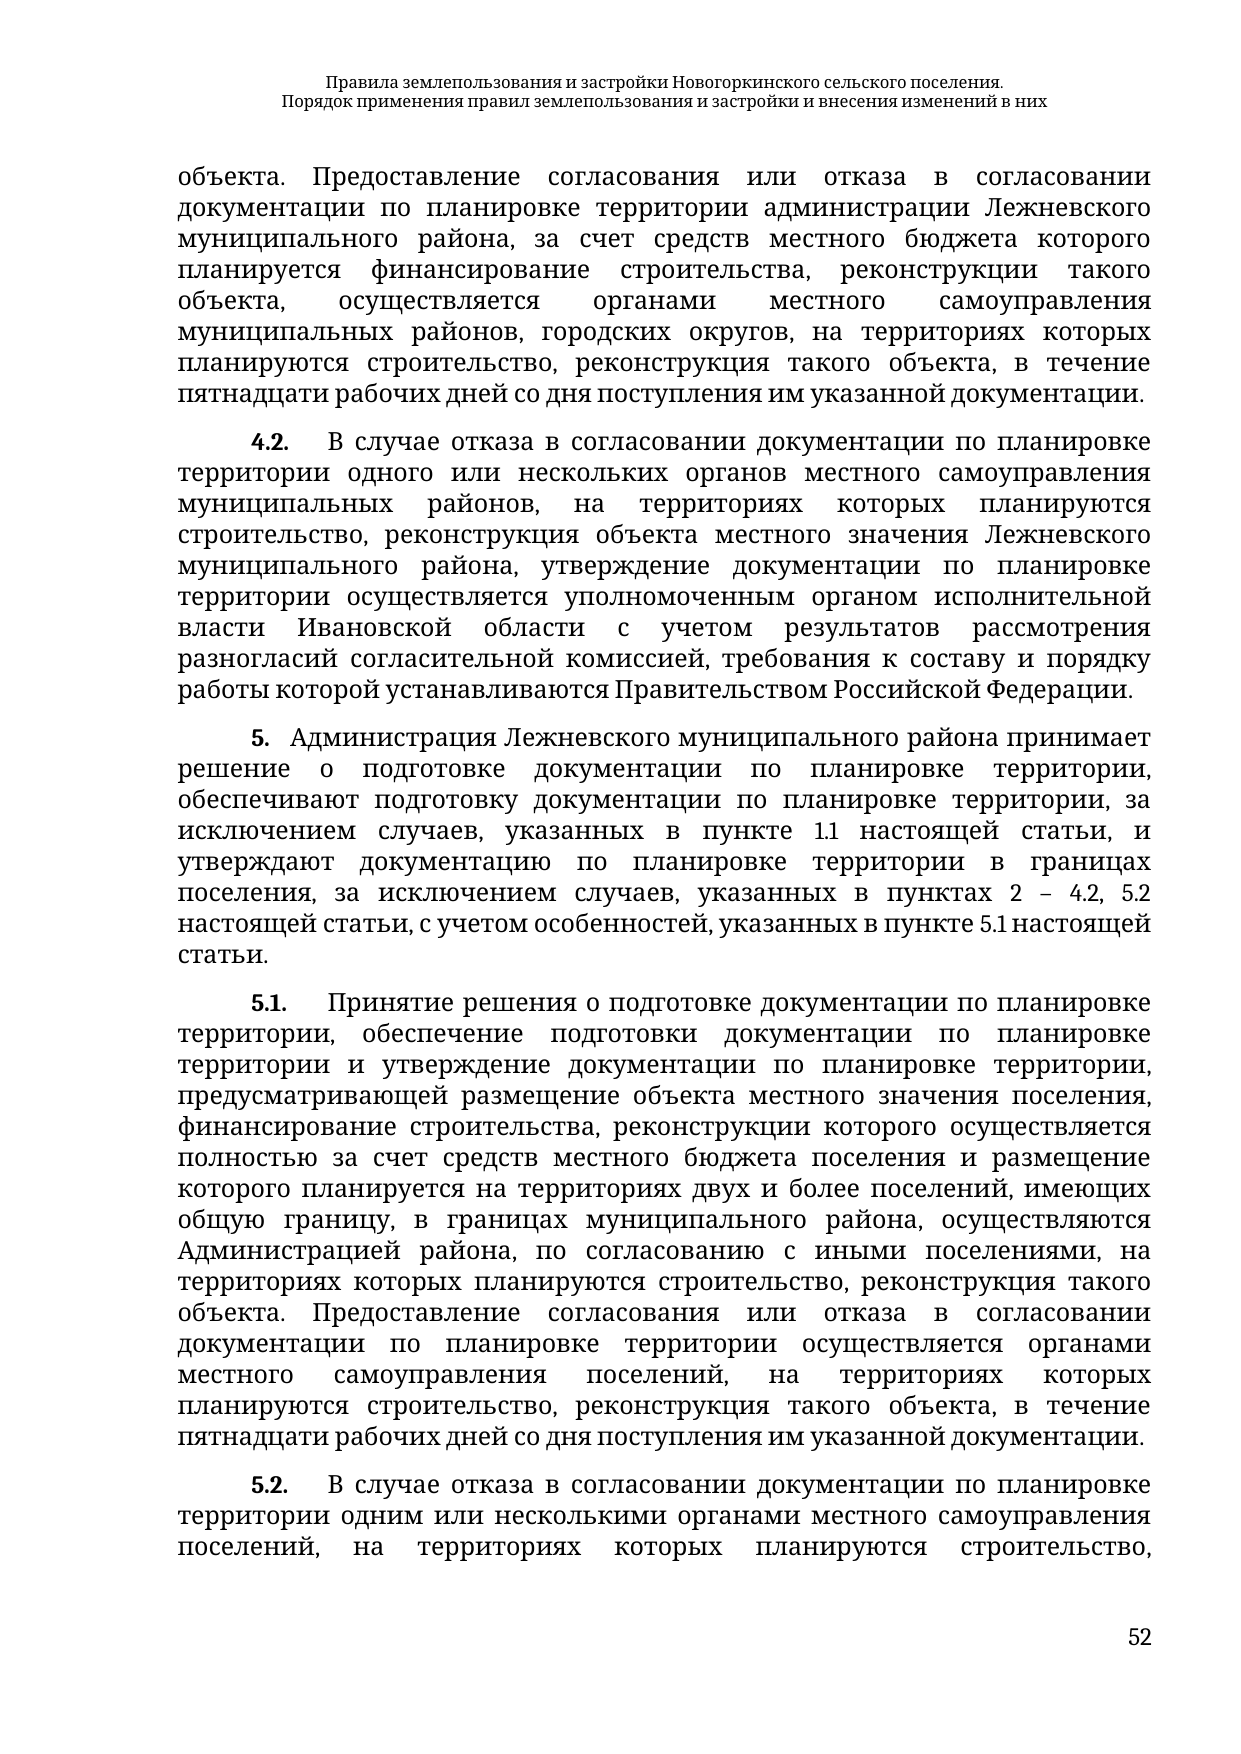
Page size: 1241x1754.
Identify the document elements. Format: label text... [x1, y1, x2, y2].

list В случае отказа в согласовании документации по планировке территории одного или нескольких органов местного самоуправления муниципальных районов, на территориях которых планируются строительство, реконструкция объекта местного значения Лежневского муниципального района, утверждение документации по планировке территории осуществляется уполномоченным органом исполнительной власти Ивановской области с учетом результатов рассмотрения разногласий согласительной комиссией, требования к составу и порядку работы которой устанавливаются Правительством Российской Федерации. [177, 427, 1152, 704]
list Администрация Лежневского муниципального района принимает решение о подготовке документации по планировке территории, обеспечивают подготовку документации по планировке территории, за исключением случаев, указанных в пункте 1.1 настоящей статьи, и утверждают документацию по планировке территории в границах поселения, за исключением случаев, указанных в пунктах 2 – 4.2, 5.2 настоящей статьи, с учетом особенностей, указанных в пункте 5.1 настоящей статьи. [177, 723, 1152, 969]
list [177, 1471, 1152, 1562]
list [177, 162, 1152, 408]
list Принятие решения о подготовке документации по планировке территории, обеспечение подготовки документации по планировке территории и утверждение документации по планировке территории, предусматривающей размещение объекта местного значения поселения, финансирование строительства, реконструкции которого осуществляется полностью за счет средств местного бюджета поселения и размещение которого планируется на территориях двух и более поселений, имеющих общую границу, в границах муниципального района, осуществляются Администрацией района, по согласованию с иными поселениями, на территориях которых планируются строительство, реконструкция такого объекта. Предоставление согласования или отказа в согласовании документации по планировке территории осуществляется органами местного самоуправления поселений, на территориях которых планируются строительство, реконструкция такого объекта, в течение пятнадцати рабочих дней со дня поступления им указанной документации. [177, 988, 1152, 1452]
